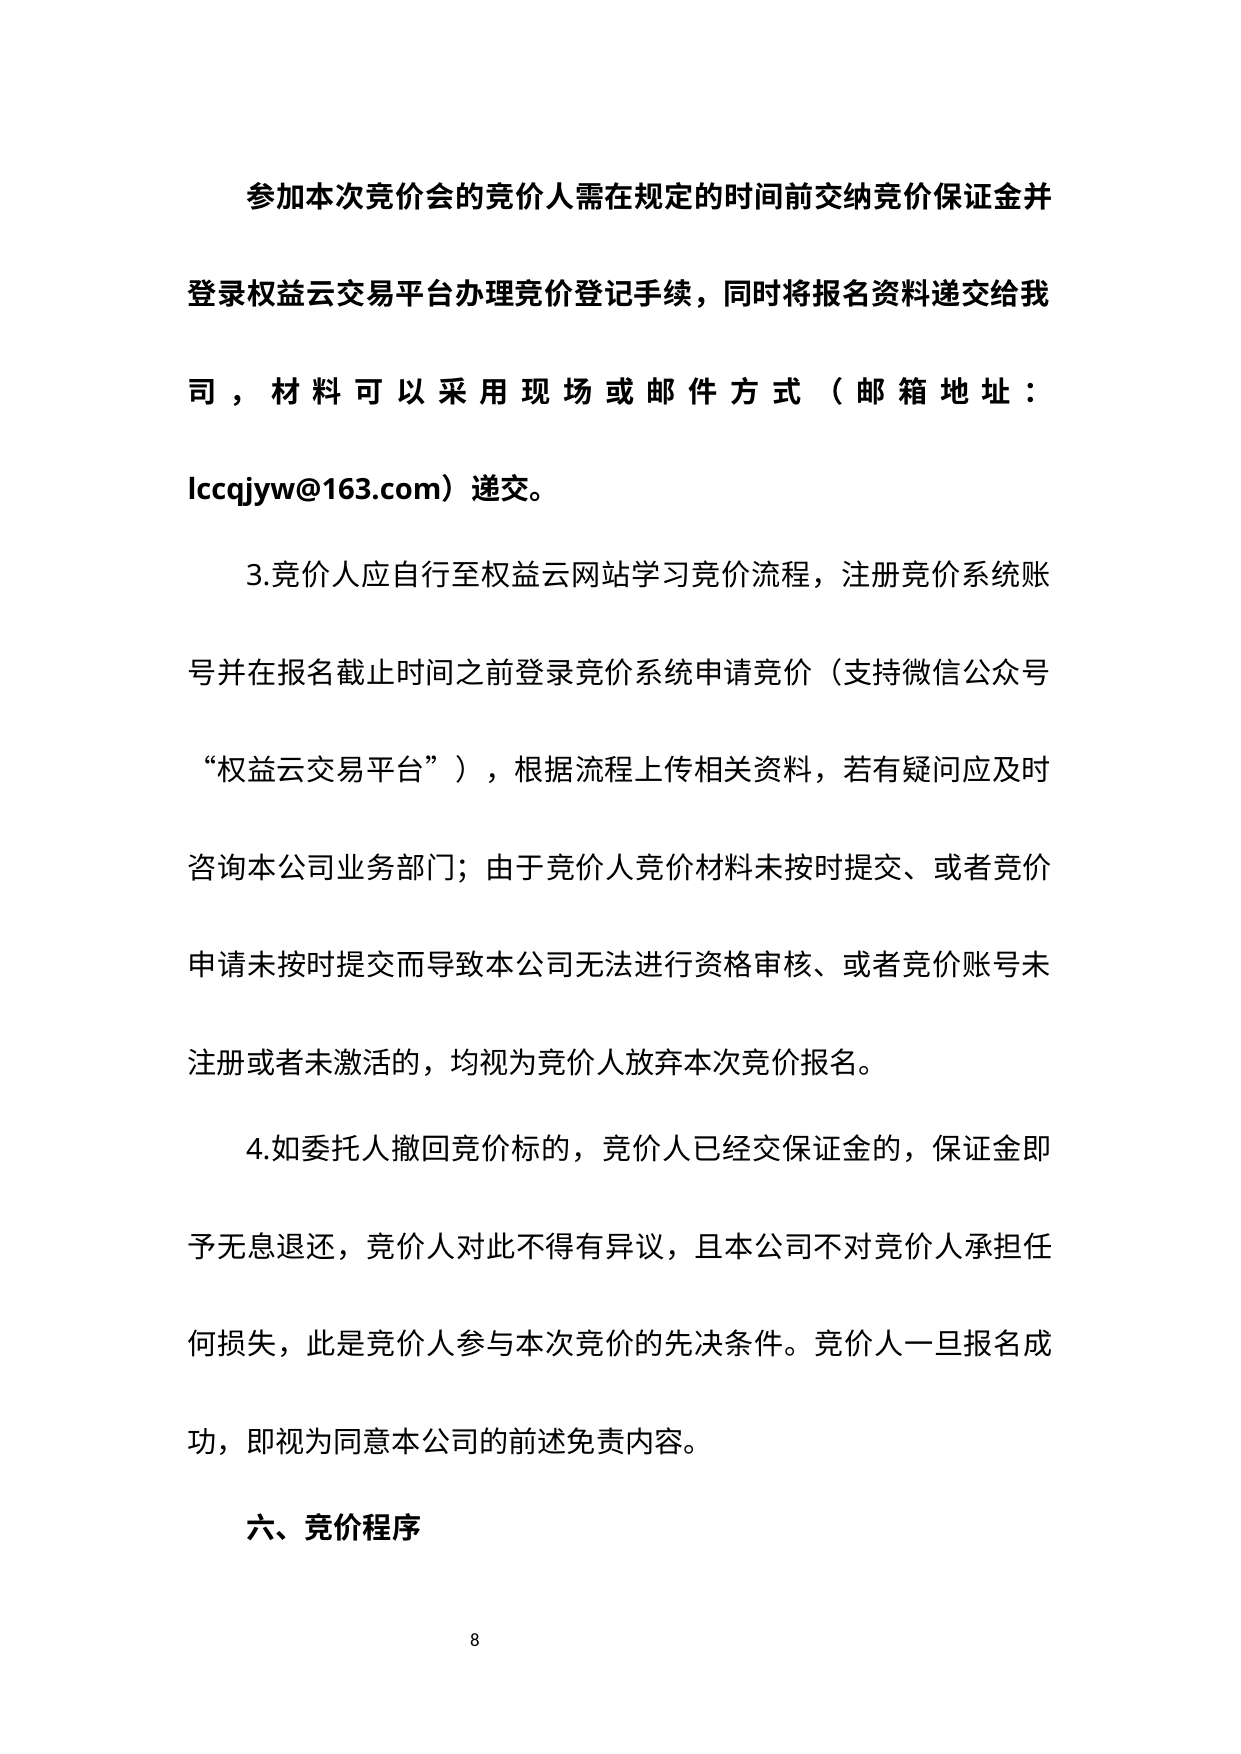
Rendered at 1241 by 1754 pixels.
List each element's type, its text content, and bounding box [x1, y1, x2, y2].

text 4.如委托人撤回竞价标的，竞价人已经交保证金的，保证金即予无息退还，竞价人对此不得有异议，且本公司不对竞价人承担任何损失，此是竞价人参与本次竞价的先决条件。竞价人一旦报名成功，即视为同意本公司的前述免责内容。 [187, 1114, 1053, 1472]
text 六、竞价程序 [187, 1493, 1053, 1558]
text 参加本次竞价会的竞价人需在规定的时间前交纳竞价保证金并登录权益云交易平台办理竞价登记手续，同时将报名资料递交给我司，材料可以采用现场或邮件方式（邮箱地址：lccqjyw@163.com）递交。 [187, 162, 1053, 519]
text 3.竞价人应自行至权益云网站学习竞价流程，注册竞价系统账号并在报名截止时间之前登录竞价系统申请竞价（支持微信公众号“权益云交易平台”），根据流程上传相关资料，若有疑问应及时咨询本公司业务部门；由于竞价人竞价材料未按时提交、或者竞价申请未按时提交而导致本公司无法进行资格审核、或者竞价账号未注册或者未激活的，均视为竞价人放弃本次竞价报名。 [187, 541, 1053, 1093]
